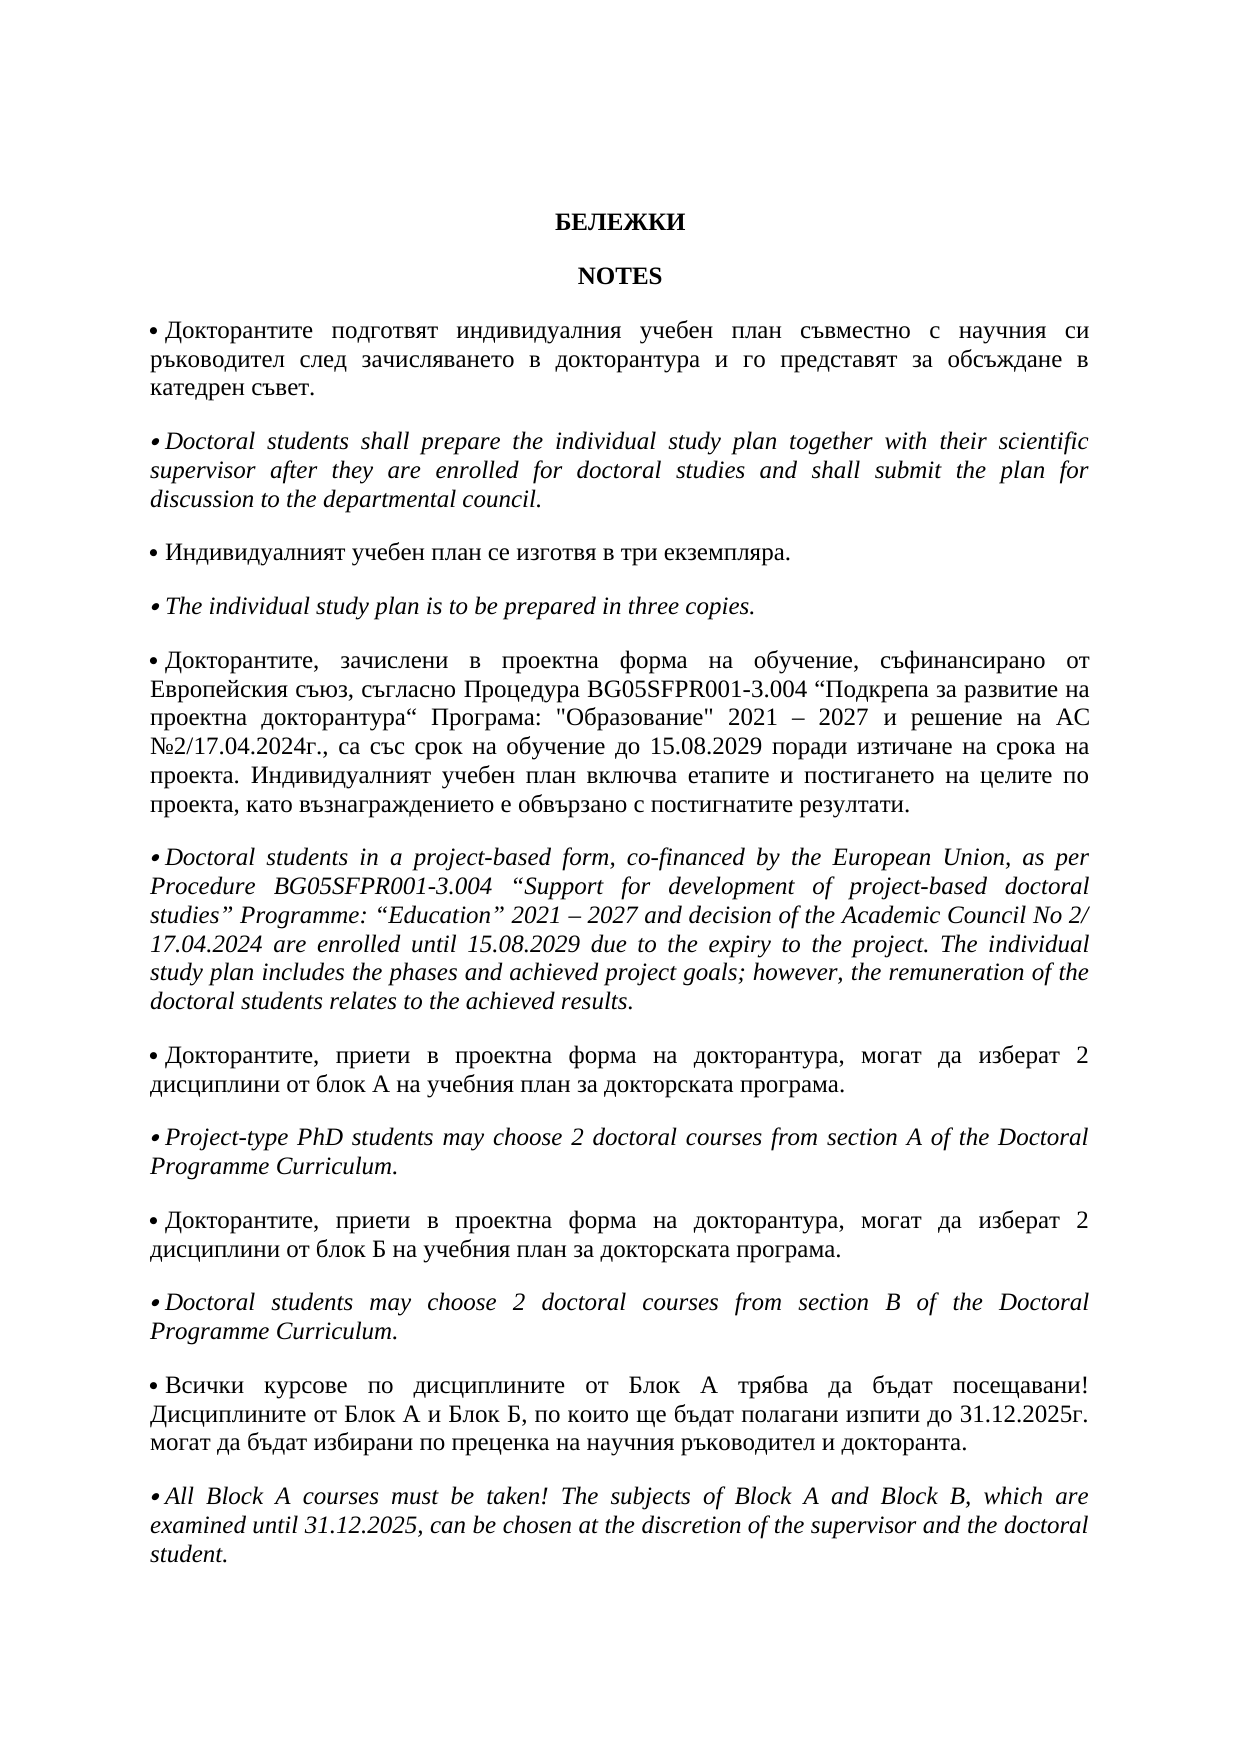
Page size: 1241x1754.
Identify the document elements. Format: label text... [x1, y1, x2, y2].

list Project-type PhD students may choose 2 doctoral courses from section A of the Doctoral Programme Curriculum. [150, 1122, 1090, 1180]
list Докторантите, зачислени в проектна форма на обучение, съфинансирано от Европейския съюз, съгласно Процедура BG05SFPR001-3.004 “Подкрепа за развитие на проектна докторантура“ Програма: "Образование" 2021 – 2027 и решение на АС №2/17.04.2024г., са със срок на обучение до 15.08.2029 поради изтичане на срока на проекта. Индивидуалният учебен план включва етапите и постигането на целите по проекта, като възнаграждението е обвързано с постигнатите резултати. [150, 645, 1090, 817]
list Doctoral students shall prepare the individual study plan together with their scientific supervisor after they are enrolled for doctoral studies and shall submit the plan for discussion to the departmental council. [150, 426, 1090, 512]
text БЕЛЕЖКИ [150, 207, 1090, 236]
list Всички курсове по дисциплините от Блок А трябва да бъдат посещавани! Дисциплините от Блок А и Блок Б, по които ще бъдат полагани изпити до 31.12.2025г. могат да бъдат избирани по преценка на научния ръководител и докторанта. [150, 1370, 1090, 1456]
list All Block A courses must be taken! The subjects of Block A and Block B, which are examined until 31.12.2025, can be chosen at the discretion of the supervisor and the doctoral student. [150, 1481, 1090, 1567]
list Doctoral students in a project-based form, co-financed by the European Union, as per Procedure BG05SFPR001-3.004 “Support for development of project-based doctoral studies” Programme: “Education” 2021 – 2027 and decision of the Academic Council No 2/ 17.04.2024 are enrolled until 15.08.2029 due to the expiry to the project. The individual study plan includes the phases and achieved project goals; however, the remuneration of the doctoral students relates to the achieved results. [150, 842, 1090, 1015]
list Doctoral students may choose 2 doctoral courses from section B of the Doctoral Programme Curriculum. [150, 1287, 1090, 1345]
list Докторантите подготвят индивидуалния учебен план съвместно с научния си ръководител след зачисляването в докторантура и го представят за обсъждане в катедрен съвет. [150, 315, 1090, 401]
list Докторантите, приети в проектна форма на докторантура, могат да изберат 2 дисциплини от блок Б на учебния план за докторската програма. [150, 1205, 1090, 1262]
list Докторантите, приети в проектна форма на докторантура, могат да изберат 2 дисциплини от блок А на учебния план за докторската програма. [150, 1040, 1090, 1097]
list Индивидуалният учебен план се изготвя в три екземпляра. [150, 537, 1090, 566]
text NOTES [150, 261, 1090, 290]
list The individual study plan is to be prepared in three copies. [150, 591, 1090, 620]
